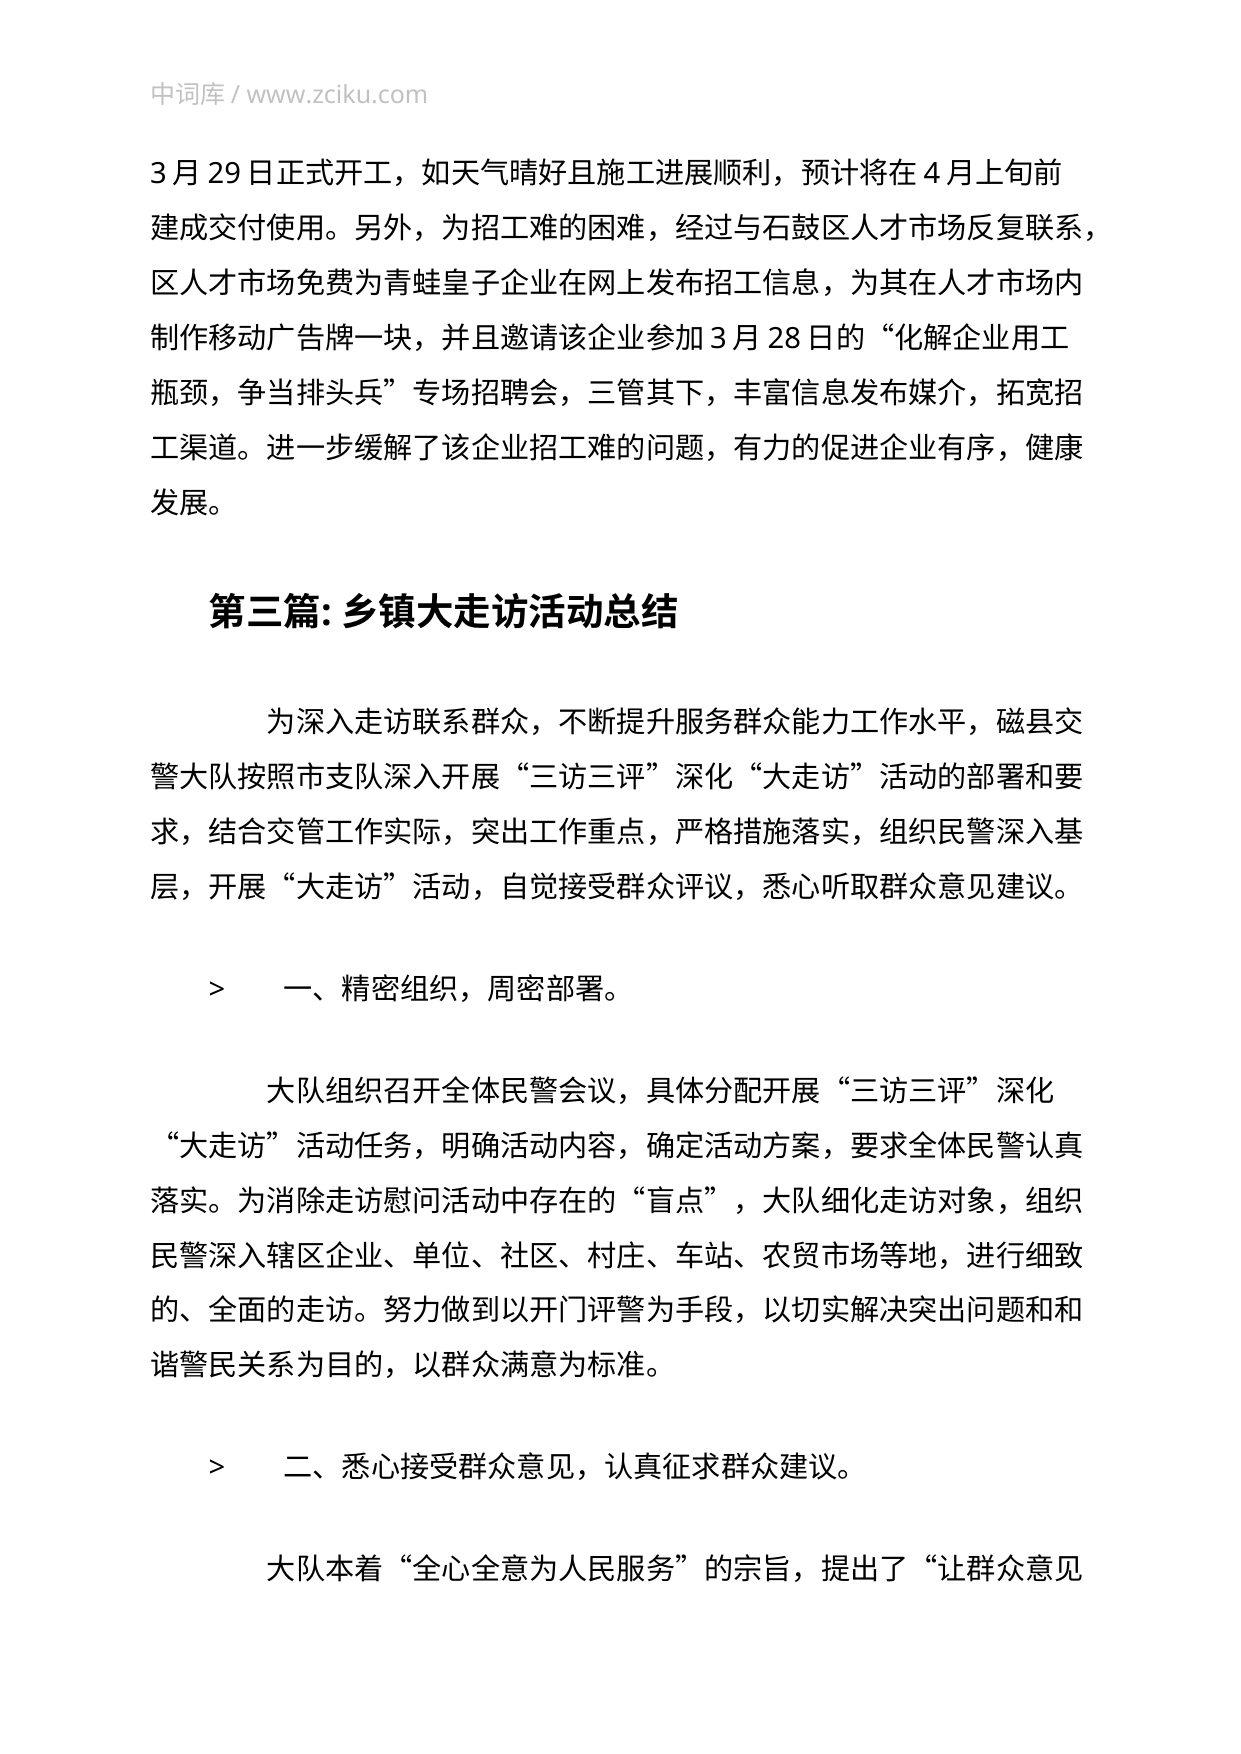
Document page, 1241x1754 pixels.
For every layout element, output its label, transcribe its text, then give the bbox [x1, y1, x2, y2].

text > 一、精密组织，周密部署。 [150, 965, 1090, 1008]
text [150, 1546, 1090, 1588]
text 第三篇: 乡镇大走访活动总结 [150, 581, 1090, 636]
text 为深入走访联系群众，不断提升服务群众能力工作水平，磁县交警大队按照市支队深入开展“三访三评”深化“大走访”活动的部署和要求，结合交管工作实际，突出工作重点，严格措施落实，组织民警深入基层，开展“大走访”活动，自觉接受群众评议，悉心听取群众意见建议。 [150, 699, 1090, 906]
text > 二、悉心接受群众意见，认真征求群众建议。 [150, 1444, 1090, 1486]
text 大队组织召开全体民警会议，具体分配开展“三访三评”深化“大走访”活动任务，明确活动内容，确定活动方案，要求全体民警认真落实。为消除走访慰问活动中存在的“盲点”，大队细化走访对象，组织民警深入辖区企业、单位、社区、村庄、车站、农贸市场等地，进行细致的、全面的走访。努力做到以开门评警为手段，以切实解决突出问题和和谐警民关系为目的，以群众满意为标准。 [150, 1067, 1090, 1384]
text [150, 150, 1090, 522]
